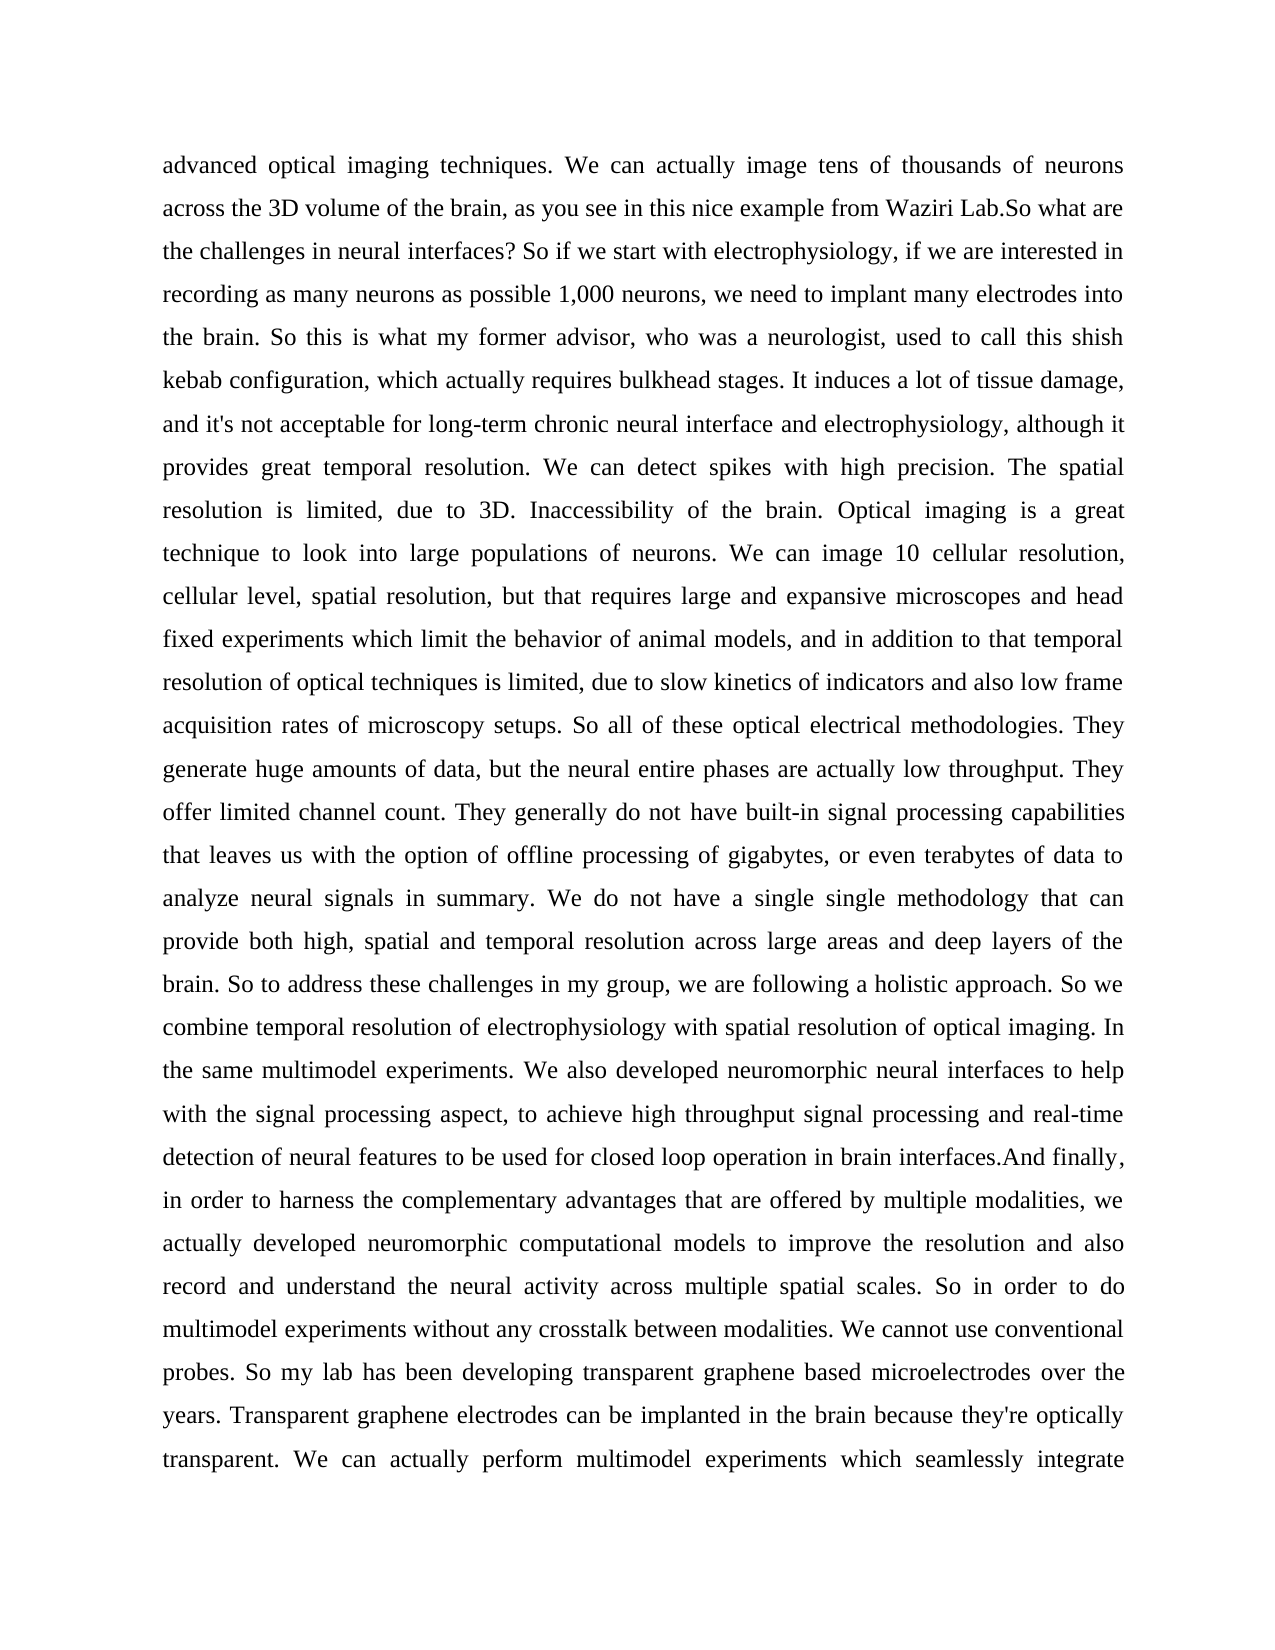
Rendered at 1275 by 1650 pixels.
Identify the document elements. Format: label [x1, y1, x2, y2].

text [162, 150, 1125, 1472]
